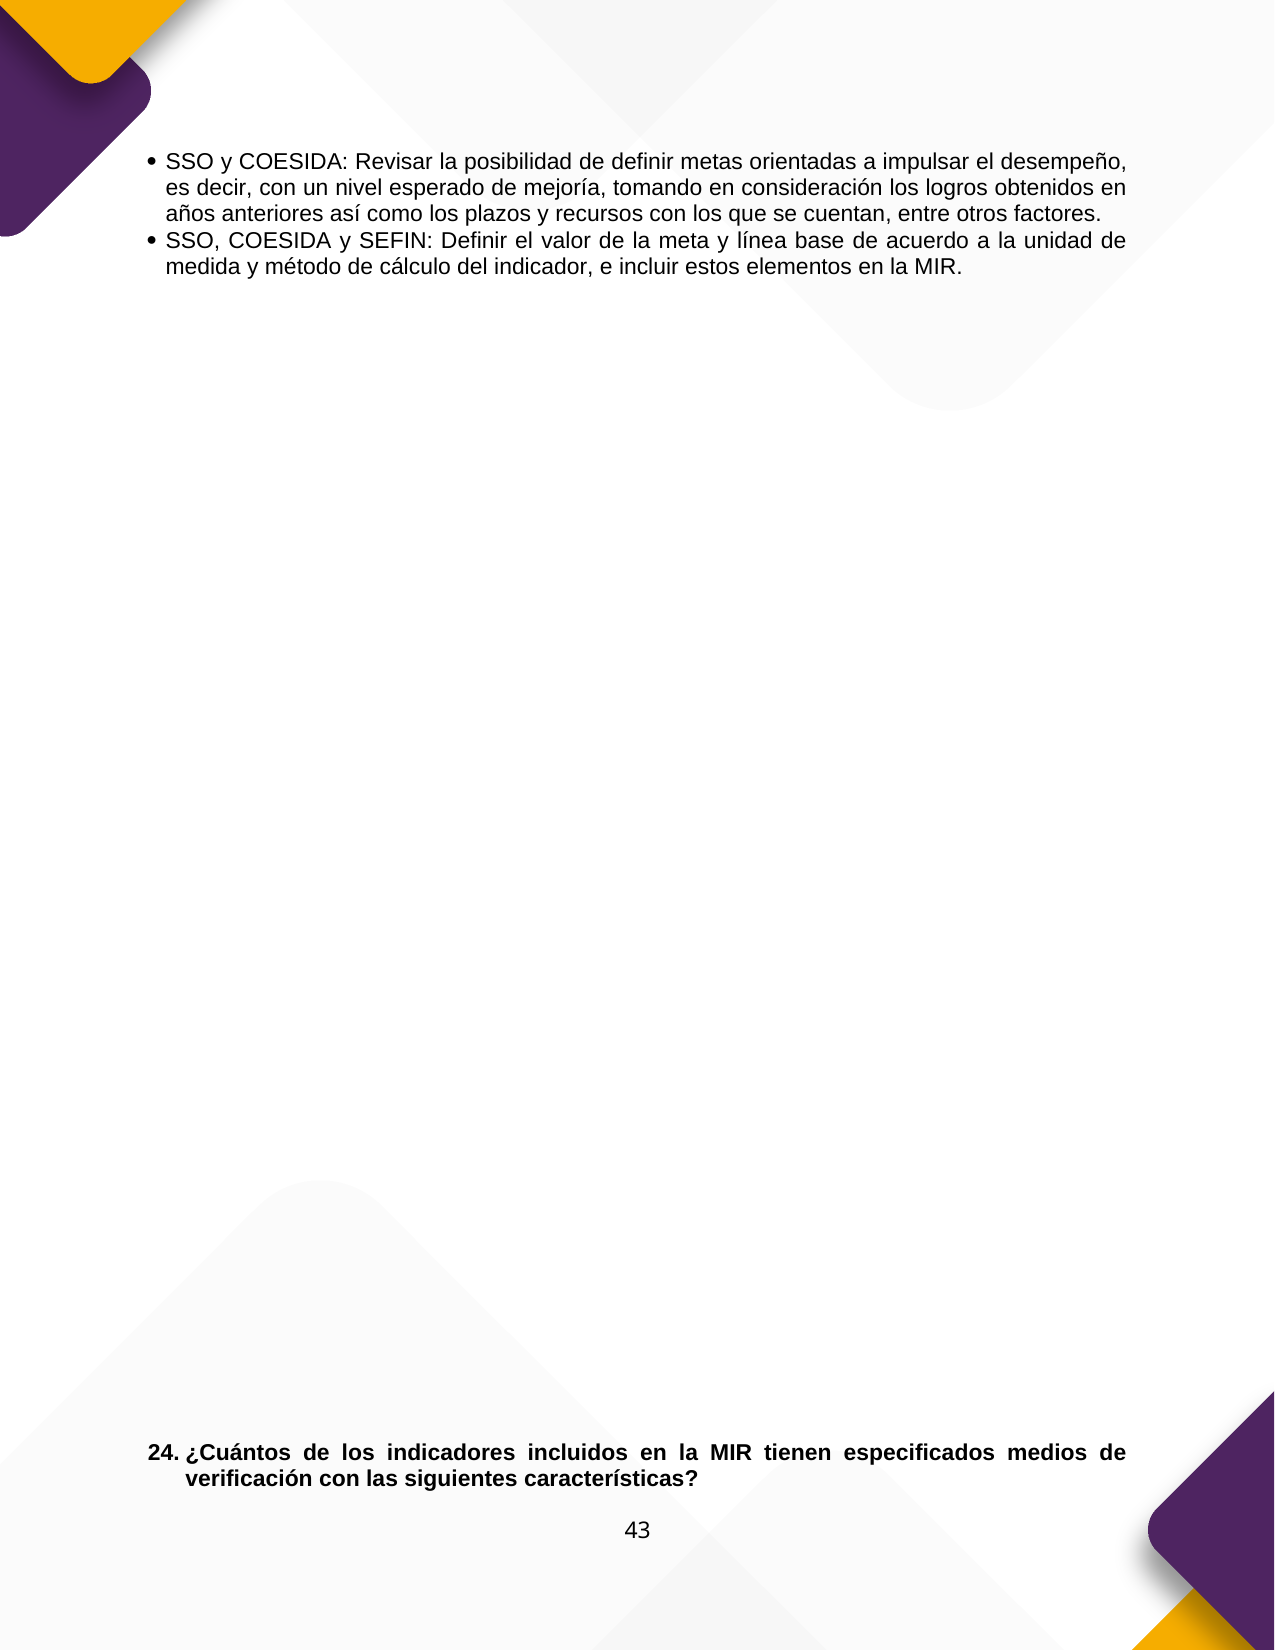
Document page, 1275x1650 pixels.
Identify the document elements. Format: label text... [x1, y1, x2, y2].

list ¿Cuántos de los indicadores incluidos en la MIR tienen especificados medios de verificación con las siguientes características? [148, 1439, 1127, 1492]
picture [0, 0, 1275, 1650]
list SSO y COESIDA: Revisar la posibilidad de definir metas orientadas a impulsar el desempeño, es decir, con un nivel esperado de mejoría, tomando en consideración los logros obtenidos en años anteriores así como los plazos y recursos con los que se cuentan, entre otros factores. [148, 148, 1127, 227]
list SSO, COESIDA y SEFIN: Definir el valor de la meta y línea base de acuerdo a la unidad de medida y método de cálculo del indicador, e incluir estos elementos en la MIR. [148, 227, 1127, 279]
